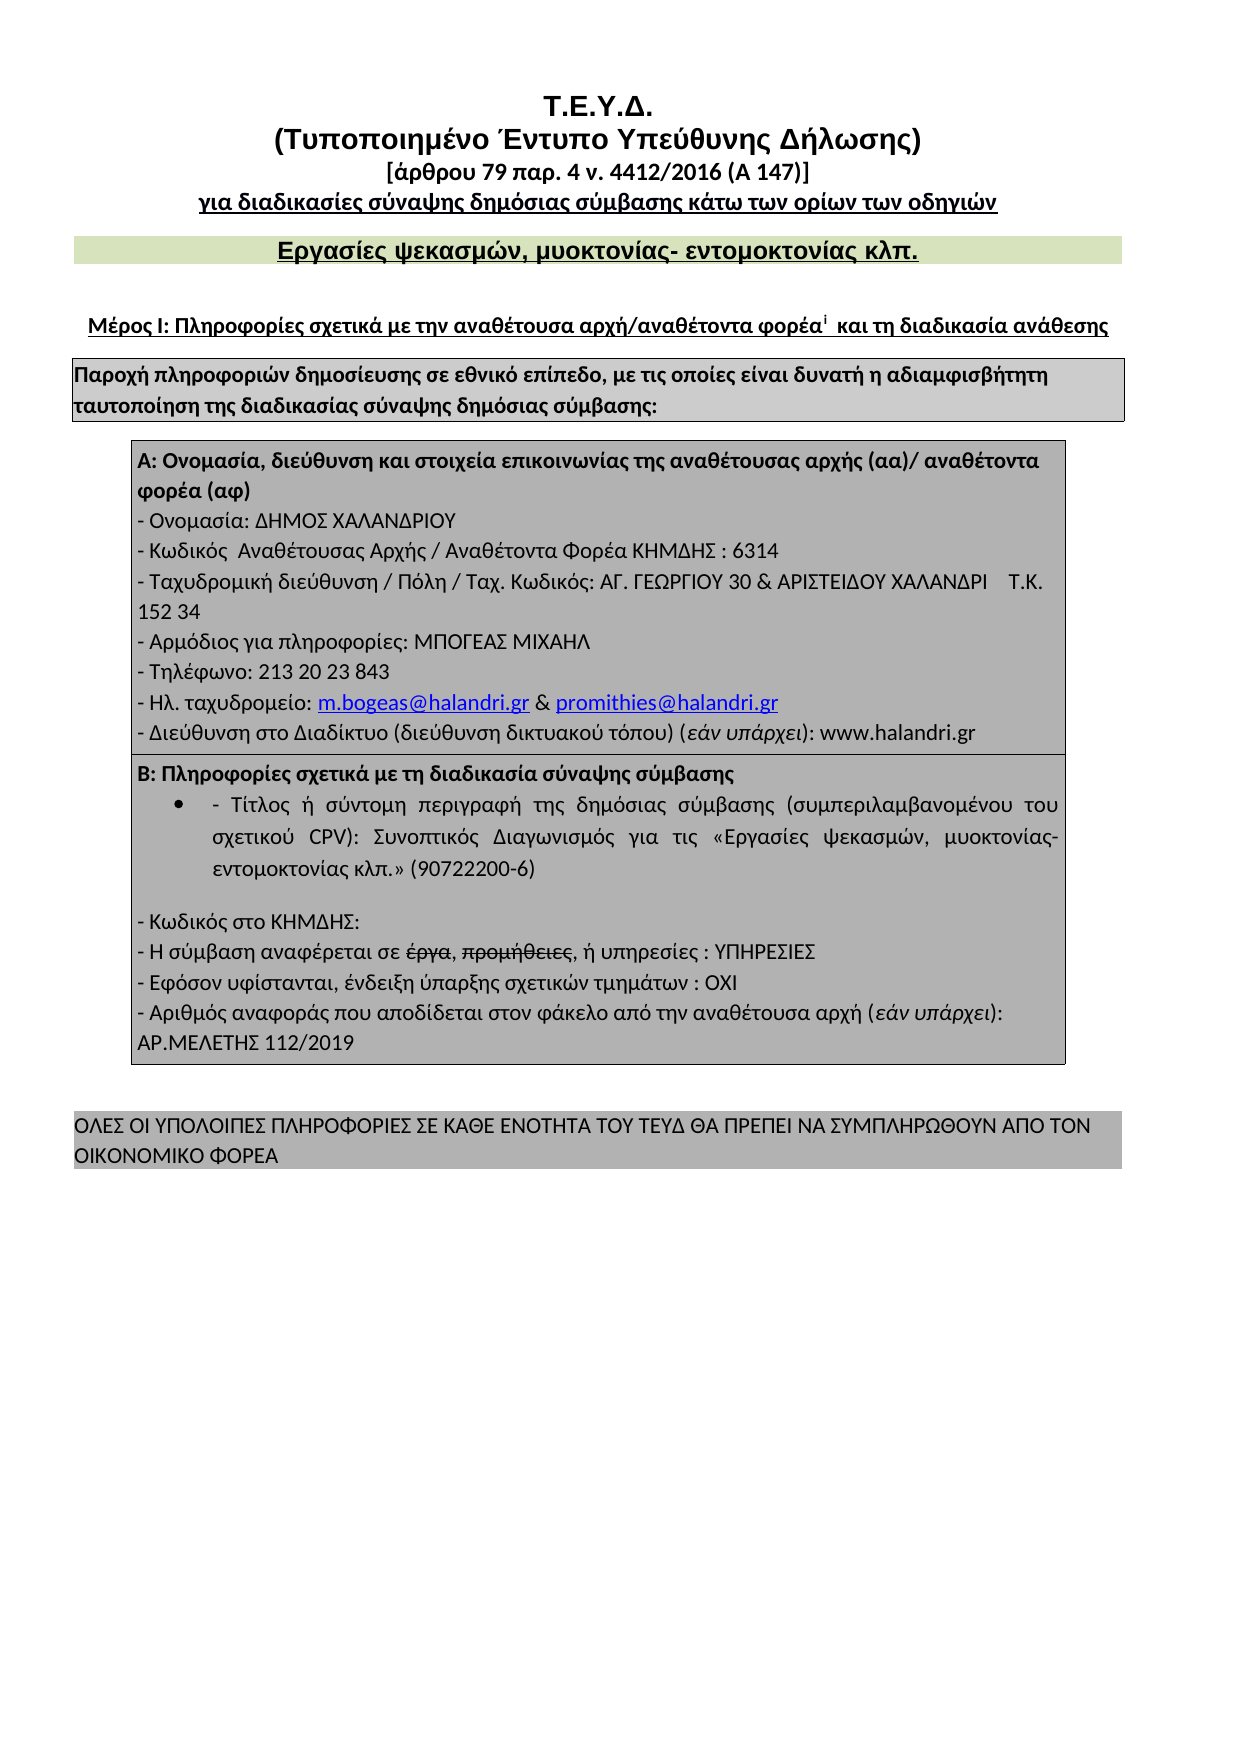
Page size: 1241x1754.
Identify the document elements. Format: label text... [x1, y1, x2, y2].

text Μέρος Ι: Πληροφορίες σχετικά με την αναθέτουσα αρχή/αναθέτοντα φορέα και τη διαδικασία ανάθεσης [74, 311, 1122, 339]
table_cell Β: Πληροφορίες σχετικά με τη διαδικασία σύναψης σύμβασης - Τίτλος ή σύντομη περιγραφή της δημόσιας σύμβασης (συμπεριλαμβανομένου του σχετικού CPV): Συνοπτικός Διαγωνισμός για τις «Εργασίες ψεκασμών, μυοκτονίας- εντομοκτονίας κλπ.» (90722200-6) - Κωδικός στο ΚΗΜΔΗΣ: - Η σύμβαση αναφέρεται σε έργα, προμήθειες, ή υπηρεσίες : ΥΠΗΡΕΣΙΕΣ - Εφόσον υφίστανται, ένδειξη ύπαρξης σχετικών τμημάτων : ΟΧΙ - Αριθμός αναφοράς που αποδίδεται στον φάκελο από την αναθέτουσα αρχή (εάν υπάρχει): ΑΡ.ΜΕΛΕΤΗΣ 112/2019 [132, 755, 1065, 1064]
text Τ.Ε.Υ.Δ. [74, 89, 1122, 122]
text [άρθρου 79 παρ. 4 ν. 4412/2016 (Α 147)] [74, 156, 1122, 186]
text Εργασίες ψεκασμών, μυοκτονίας- εντομοκτονίας κλπ. [74, 236, 1122, 264]
table_header Α: Ονομασία, διεύθυνση και στοιχεία επικοινωνίας της αναθέτουσας αρχής (αα)/ αναθέτοντα φορέα (αφ) - Ονομασία: ΔΗΜΟΣ ΧΑΛΑΝΔΡΙΟΥ - Κωδικός Αναθέτουσας Αρχής / Αναθέτοντα Φορέα ΚΗΜΔΗΣ : 6314 - Ταχυδρομική διεύθυνση / Πόλη / Ταχ. Κωδικός: ΑΓ. ΓΕΩΡΓΙΟΥ 30 & ΑΡΙΣΤΕΙΔΟΥ ΧΑΛΑΝΔΡΙ Τ.Κ. 152 34 - Αρμόδιος για πληροφορίες: ΜΠΟΓΕΑΣ ΜΙΧΑΗΛ - Τηλέφωνο: 213 20 23 843 - Ηλ. ταχυδρομείο: m.bogeas@halandri.gr & promithies@halandri.gr - Διεύθυνση στο Διαδίκτυο (διεύθυνση δικτυακού τόπου) (εάν υπάρχει): www.halandri.gr [132, 441, 1065, 754]
text για διαδικασίες σύναψης δημόσιας σύμβασης κάτω των ορίων των οδηγιών [74, 186, 1122, 217]
text Παροχή πληροφοριών δημοσίευσης σε εθνικό επίπεδο, με τις οποίες είναι δυνατή η αδιαμφισβήτητη ταυτοποίηση της διαδικασίας σύναψης δημόσιας σύμβασης: [73, 359, 1124, 421]
text ΟΛΕΣ ΟΙ ΥΠΟΛΟΙΠΕΣ ΠΛΗΡΟΦΟΡΙΕΣ ΣΕ ΚΑΘΕ ΕΝΟΤΗΤΑ ΤΟΥ ΤΕΥΔ ΘΑ ΠΡΕΠΕΙ ΝΑ ΣΥΜΠΛΗΡΩΘΟΥΝ ΑΠΟ ΤΟΝ ΟΙΚΟΝΟΜΙΚΟ ΦΟΡΕΑ [74, 1111, 1122, 1169]
text (Τυποποιημένο Έντυπο Υπεύθυνης Δήλωσης) [74, 122, 1122, 156]
